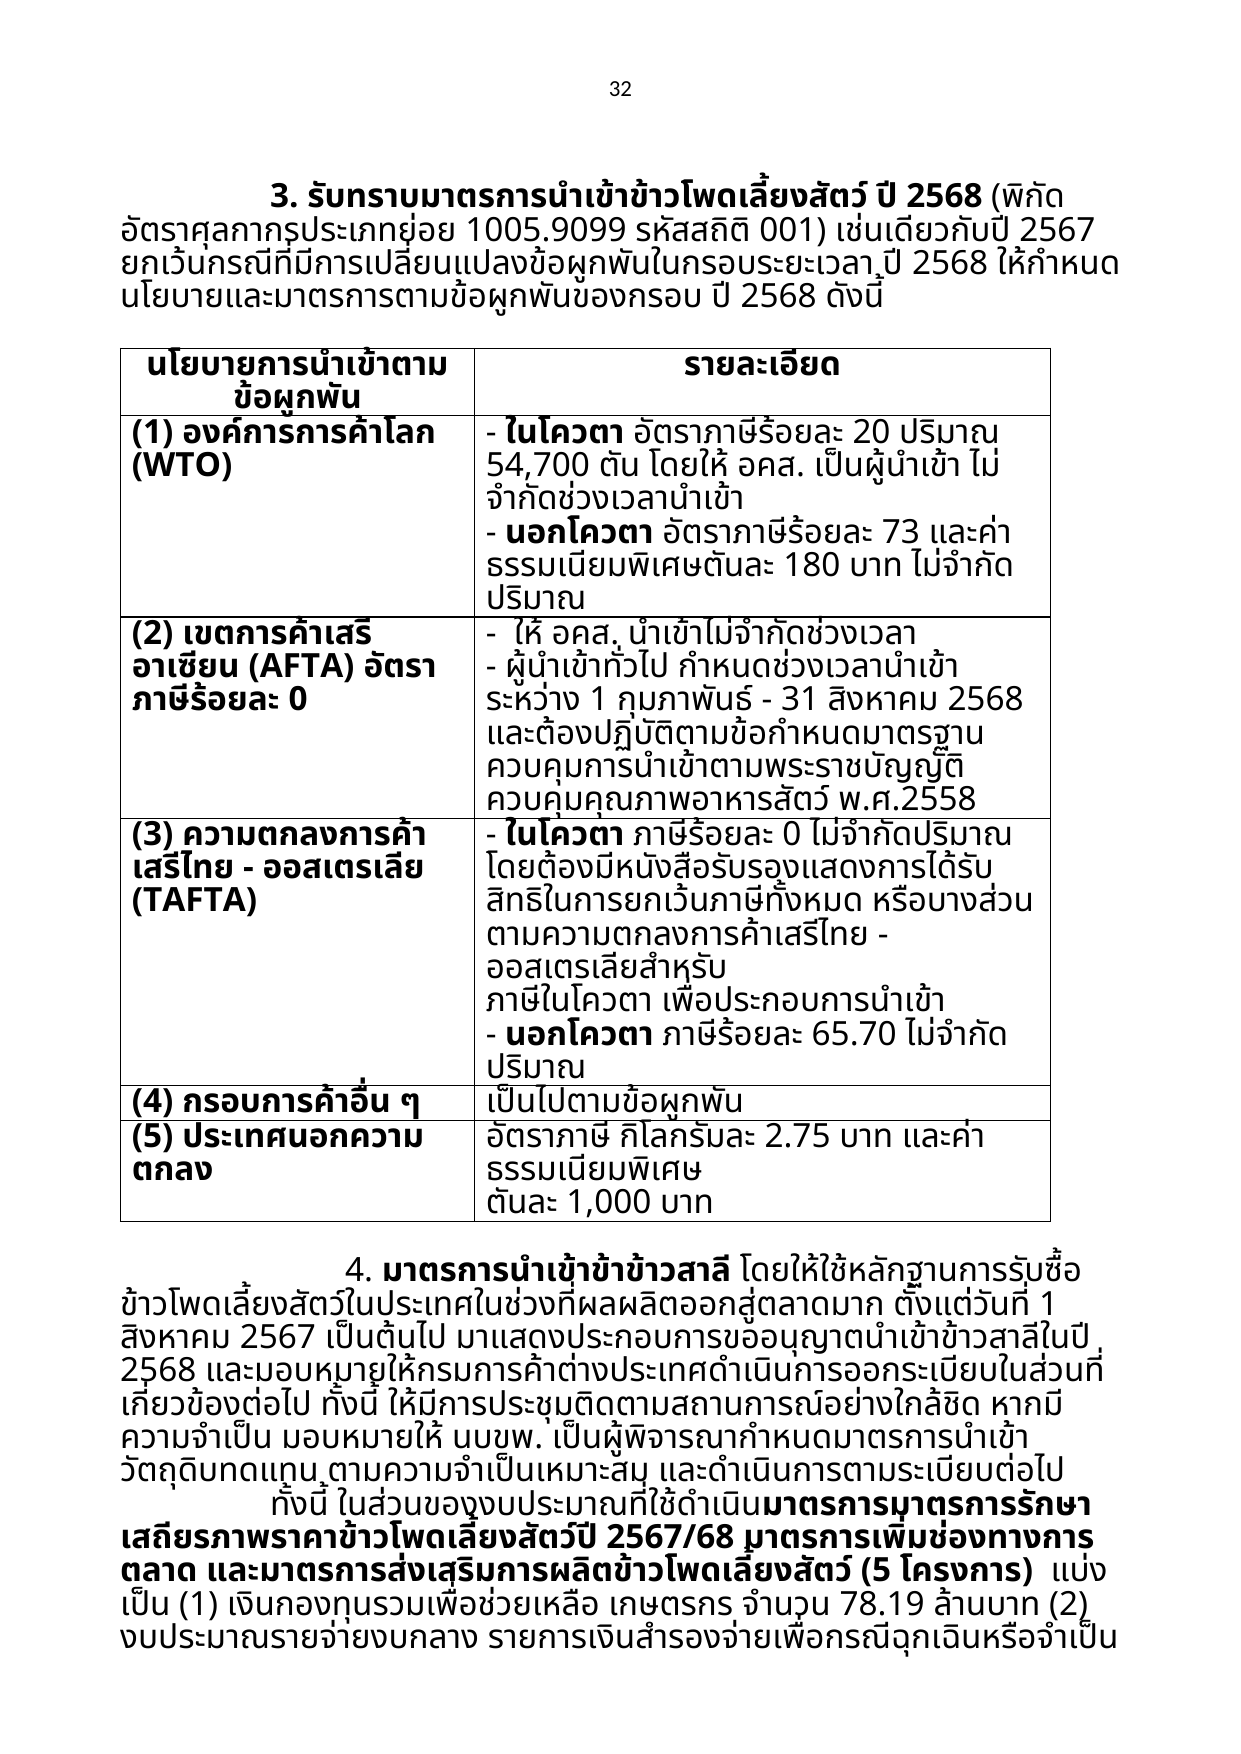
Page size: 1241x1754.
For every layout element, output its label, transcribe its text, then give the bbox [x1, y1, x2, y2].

table_cell (2) เขตการค้าเสรีอาเซียน (AFTA) อัตราภาษีร้อยละ 0 [121, 618, 474, 817]
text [120, 1488, 1120, 1655]
table_cell (3) ความตกลงการค้าเสรีไทย - ออสเตรเลีย (TAFTA) [121, 819, 474, 1085]
table_cell (4) กรอบการค้าอื่น ๆ [121, 1086, 474, 1119]
table_cell เป็นไปตามข้อผูกพัน [475, 1086, 1050, 1119]
table_cell (1) องค์การการค้าโลก (WTO) [121, 416, 474, 616]
table_cell - ในโควตา อัตราภาษีร้อยละ 20 ปริมาณ 54,700 ตัน โดยให้ อคส. เป็นผู้นำเข้า ไม่จำกัดช่วงเวลานำเข้า - นอกโควตา อัตราภาษีร้อยละ 73 และค่าธรรมเนียมพิเศษตันละ 180 บาท ไม่จำกัดปริมาณ [475, 416, 1050, 616]
table_cell (5) ประเทศนอกความตกลง [121, 1121, 474, 1221]
text 3. รับทราบมาตรการนำเข้าข้าวโพดเลี้ยงสัตว์ ปี 2568 (พิกัดอัตราศุลกากรประเภทย่อย 1005.9099 รหัสสถิติ 001) เช่นเดียวกับปี 2567 ยกเว้นกรณีที่มีการเปลี่ยนแปลงข้อผูกพันในกรอบระยะเวลา ปี 2568 ให้กำหนดนโยบายและมาตรการตามข้อผูกพันของกรอบ ปี 2568 ดังนี้ [120, 181, 1120, 314]
text 4. มาตรการนำเข้าข้าข้าวสาลี โดยให้ใช้หลักฐานการรับซื้อข้าวโพดเลี้ยงสัตว์ในประเทศในช่วงที่ผลผลิตออกสู่ตลาดมาก ตั้งแต่วันที่ 1 สิงหาคม 2567 เป็นต้นไป มาแสดงประกอบการขออนุญาตนำเข้าข้าวสาลีในปี 2568 และมอบหมายให้กรมการค้าต่างประเทศดำเนินการออกระเบียบในส่วนที่เกี่ยวข้องต่อไป ทั้งนี้ ให้มีการประชุมติดตามสถานการณ์อย่างใกล้ชิด หากมีความจำเป็น มอบหมายให้ นบขพ. เป็นผู้พิจารณากำหนดมาตรการนำเข้าวัตถุดิบทดแทน ตามความจำเป็นเหมาะสม และดำเนินการตามระเบียบต่อไป [120, 1255, 1120, 1488]
table_cell อัตราภาษี กิโลกรัมละ 2.75 บาท และค่าธรรมเนียมพิเศษ ตันละ 1,000 บาท [475, 1121, 1050, 1221]
table_cell - ในโควตา ภาษีร้อยละ 0 ไม่จำกัดปริมาณ โดยต้องมีหนังสือรับรองแสดงการได้รับสิทธิในการยกเว้นภาษีทั้งหมด หรือบางส่วนตามความตกลงการค้าเสรีไทย - ออสเตรเลียสำหรับ ภาษีในโควตา เพื่อประกอบการนำเข้า - นอกโควตา ภาษีร้อยละ 65.70 ไม่จำกัดปริมาณ [475, 819, 1050, 1085]
table_header นโยบายการนำเข้าตามข้อผูกพัน [121, 349, 474, 415]
table_header รายละเอียด [475, 349, 1050, 415]
table_cell - ให้ อคส. นำเข้าไม่จำกัดช่วงเวลา - ผู้นำเข้าทั่วไป กำหนดช่วงเวลานำเข้าระหว่าง 1 กุมภาพันธ์ - 31 สิงหาคม 2568 และต้องปฏิบัติตามข้อกำหนดมาตรฐานควบคุมการนำเข้าตามพระราชบัญญัติควบคุมคุณภาพอาหารสัตว์ พ.ศ.2558 [475, 618, 1050, 817]
